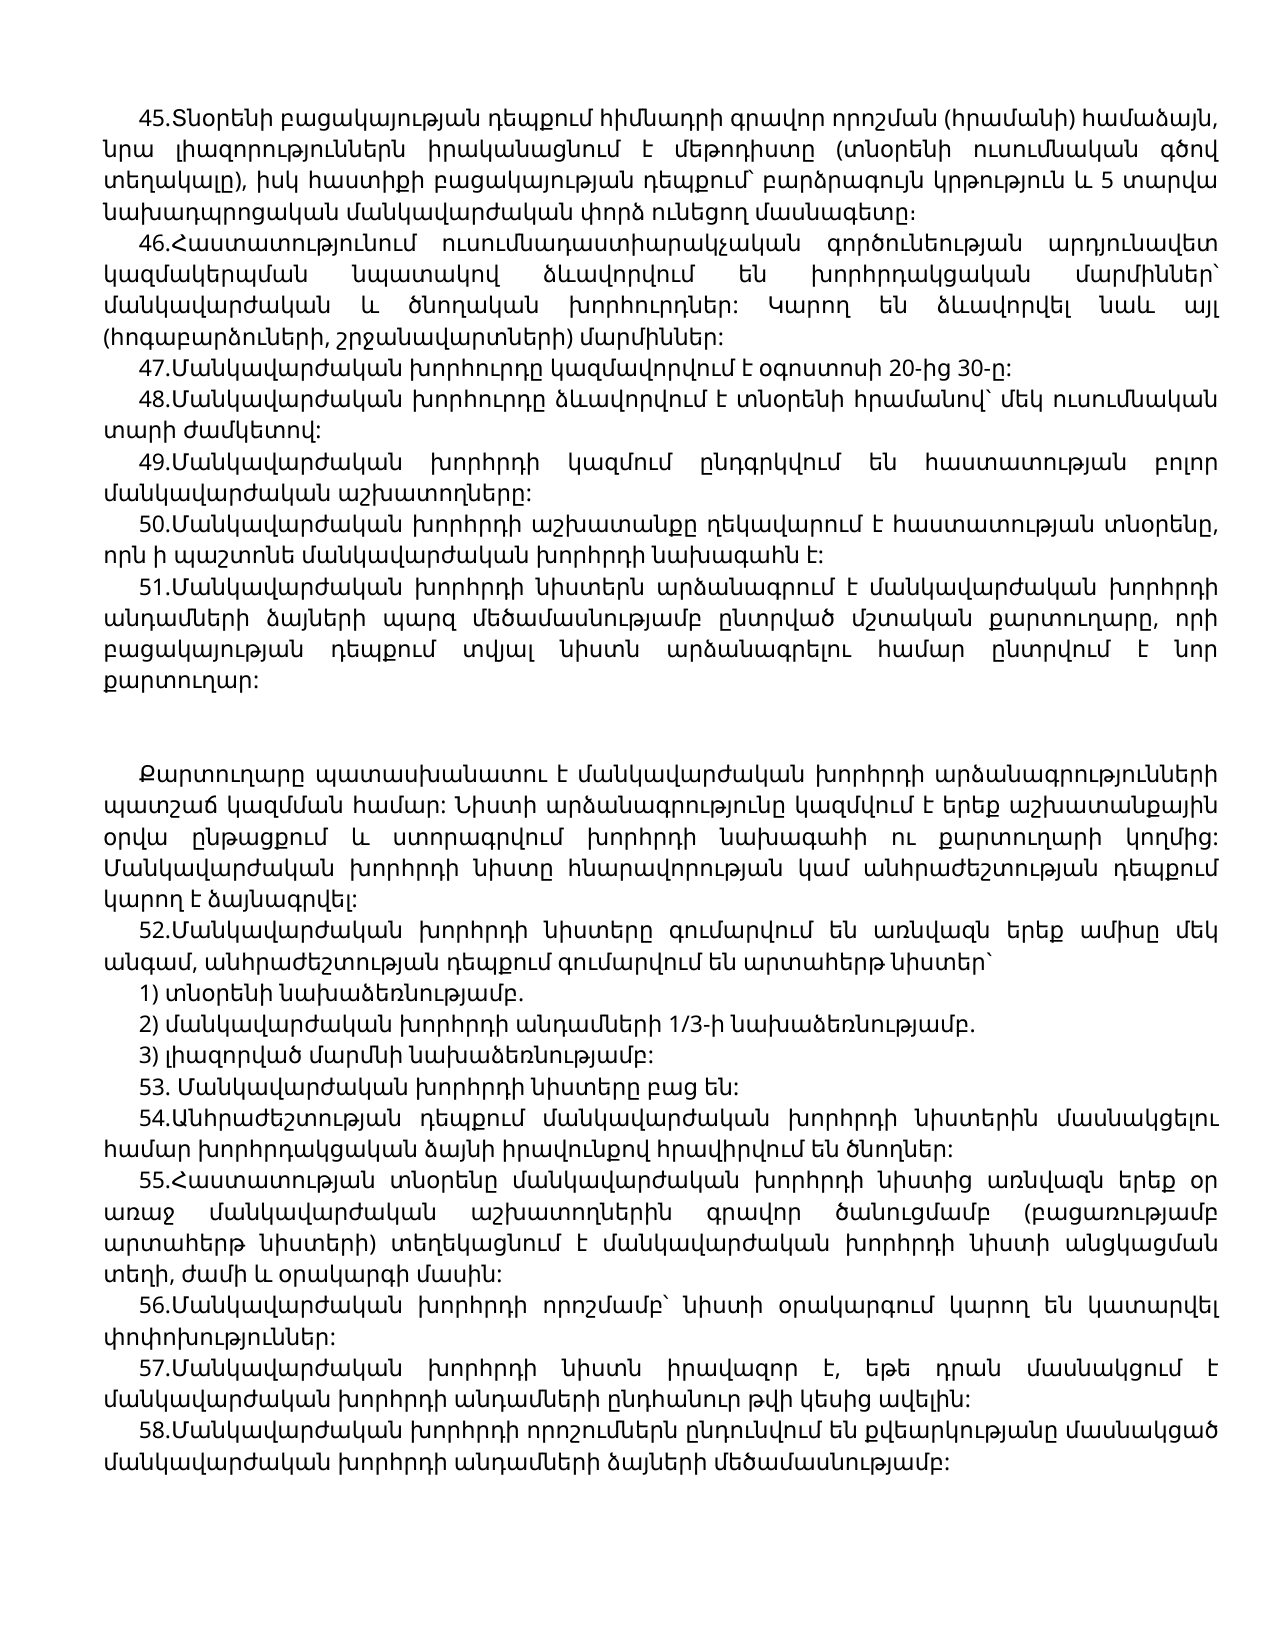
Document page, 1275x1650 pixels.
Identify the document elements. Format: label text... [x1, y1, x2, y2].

text 45.Տնօրենի բացակայության դեպքում հիմնադրի գրավոր որոշման (հրամանի) համաձայն, նրա լիազորություններն իրականացնում է մեթոդիստը (տնօրենի ուսումնական գծով տեղակալը), իսկ հաստիքի բացակայության դեպքում՝ բարձրագույն կրթություն և 5 տարվա նախադպրոցական մանկավարժական փորձ ունեցող մասնագետը։ [103, 102, 1219, 227]
text 3) լիազորված մարմնի նախաձեռնությամբ: [103, 1039, 1219, 1071]
text 1) տնօրենի նախաձեռնությամբ. [103, 977, 1219, 1008]
text 2) մանկավարժական խորհրդի անդամների 1/3-ի նախաձեռնությամբ. [103, 1008, 1219, 1039]
text 50.Մանկավարժական խորհրդի աշխատանքը ղեկավարում է հաստատության տնօրենը, որն ի պաշտոնե մանկավարժական խորհրդի նախագահն է: [103, 508, 1219, 571]
text 51.Մանկավարժական խորհրդի նիստերն արձանագրում է մանկավարժական խորհրդի անդամների ձայների պարզ մեծամասնությամբ ընտրված մշտական քարտուղարը, որի բացակայության դեպքում տվյալ նիստն արձանագրելու համար ընտրվում է նոր քարտուղար: [103, 571, 1219, 696]
text 56.Մանկավարժական խորհրդի որոշմամբ՝ նիստի օրակարգում կարող են կատարվել փոփոխություններ: [103, 1289, 1219, 1352]
text 49.Մանկավարժական խորհրդի կազմում ընդգրկվում են հաստատության բոլոր մանկավարժական աշխատողները: [103, 446, 1219, 508]
text 58.Մանկավարժական խորհրդի որոշումներն ընդունվում են քվեարկությանը մասնակցած մանկավարժական խորհրդի անդամների ձայների մեծամասնությամբ: [103, 1414, 1219, 1477]
text 53. Մանկավարժական խորհրդի նիստերը բաց են: [103, 1071, 1219, 1102]
text 54.Անհրաժեշտության դեպքում մանկավարժական խորհրդի նիստերին մասնակցելու համար խորհրդակցական ձայնի իրավունքով հրավիրվում են ծնողներ: [103, 1102, 1219, 1164]
text 46.Հաստատությունում ուսումնադաստիարակչական գործունեության արդյունավետ կազմակերպման նպատակով ձևավորվում են խորհրդակցական մարմիններ՝ մանկավարժական և ծնողական խորհուրդներ: Կարող են ձևավորվել նաև այլ (հոգաբարձուների, շրջանավարտների) մարմիններ: [103, 227, 1219, 352]
text 48.Մանկավարժական խորհուրդը ձևավորվում է տնօրենի հրամանով` մեկ ուսումնական տարի ժամկետով: [103, 383, 1219, 446]
text 55.Հաստատության տնօրենը մանկավարժական խորհրդի նիստից առնվազն երեք օր առաջ մանկավարժական աշխատողներին գրավոր ծանուցմամբ (բացառությամբ արտահերթ նիստերի) տեղեկացնում է մանկավարժական խորհրդի նիստի անցկացման տեղի, ժամի և օրակարգի մասին: [103, 1164, 1219, 1289]
text Քարտուղարը պատասխանատու է մանկավարժական խորհրդի արձանագրությունների պատշաճ կազմման համար: Նիստի արձանագրությունը կազմվում է երեք աշխատանքային օրվա ընթացքում և ստորագրվում խորհրդի նախագահի ու քարտուղարի կողմից: Մանկավարժական խորհրդի նիստը հնարավորության կամ անհրաժեշտության դեպքում կարող է ձայնագրվել: [103, 758, 1219, 914]
text 47.Մանկավարժական խորհուրդը կազմավորվում է օգոստոսի 20-ից 30-ը: [103, 352, 1219, 383]
text 52.Մանկավարժական խորհրդի նիստերը գումարվում են առնվազն երեք ամիսը մեկ անգամ, անհրաժեշտության դեպքում գումարվում են արտահերթ նիստեր` [103, 914, 1219, 977]
text 57.Մանկավարժական խորհրդի նիստն իրավազոր է, եթե դրան մասնակցում է մանկավարժական խորհրդի անդամների ընդհանուր թվի կեսից ավելին: [103, 1352, 1219, 1414]
